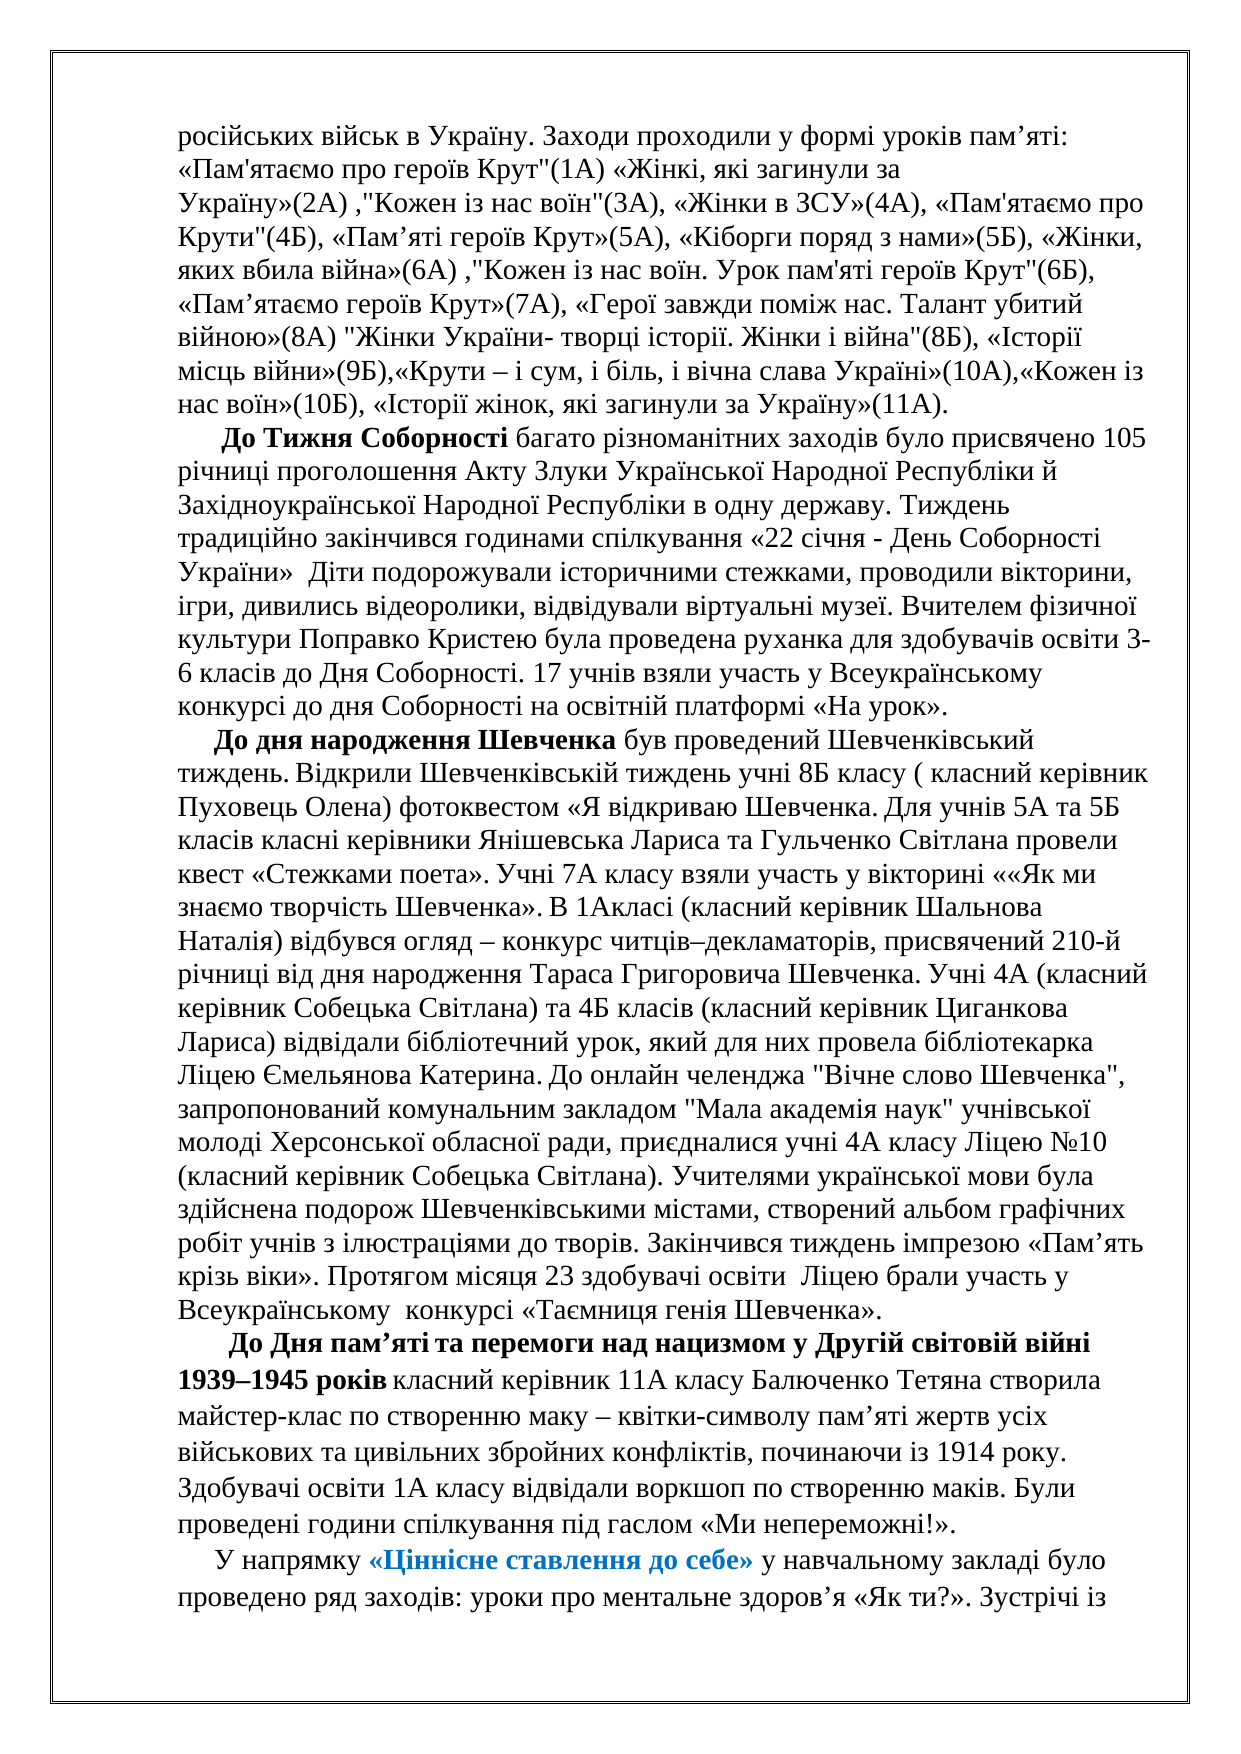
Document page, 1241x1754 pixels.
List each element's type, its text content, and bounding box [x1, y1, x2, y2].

text До Дня пам’яті та перемоги над нацизмом у Другій світовій війні 1939–1945 років класний керівник 11А класу Балюченко Тетяна створила майстер-клас по створенню маку – квітки-символу пам’яті жертв усіх військових та цивільних збройних конфліктів, починаючи із 1914 року. Здобувачі освіти 1А класу відвідали воркшоп по створенню маків. Були проведені години спілкування під гаслом «Ми непереможні!». [177, 1326, 1152, 1540]
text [177, 1542, 1152, 1612]
text До Тижня Соборності багато різноманітних заходів було присвячено 105 річниці проголошення Акту Злуки Української Народної Республіки й Західноукраїнської Народної Республіки в одну державу. Тиждень традиційно закінчився годинами спілкування «22 січня - День Соборності України» Діти подорожували історичними стежками, проводили вікторини, ігри, дивились відеоролики, відвідували віртуальні музеї. Вчителем фізичної культури Поправко Кристею була проведена руханка для здобувачів освіти 3-6 класів до Дня Соборності. 17 учнів взяли участь у Всеукраїнському конкурсі до дня Соборності на освітній платформі «На урок». [177, 420, 1152, 722]
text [177, 118, 1152, 420]
text До дня народження Шевченка був проведений Шевченківський тиждень. Відкрили Шевченківській тиждень учні 8Б класу ( класний керівник Пуховець Олена) фотоквестом «Я відкриваю Шевченка. Для учнів 5А та 5Б класів класні керівники Янішевська Лариса та Гульченко Світлана провели квест «Стежками поета». Учні 7А класу взяли участь у вікторині ««Як ми знаємо творчість Шевченка». В 1Акласі (класний керівник Шальнова Наталія) відбувся огляд – конкурс читців–декламаторів, присвячений 210-й річниці від дня народження Тараса Григоровича Шевченка. Учні 4А (класний керівник Собецька Світлана) та 4Б класів (класний керівник Циганкова Лариса) відвідали бібліотечний урок, який для них провела бібліотекарка Ліцею Ємельянова Катерина. До онлайн челенджа "Вічне слово Шевченка", запропонований комунальним закладом "Мала академія наук" учнівської молоді Херсонської обласної ради, приєдналися учні 4А класу Ліцею №10 (класний керівник Собецька Світлана). Учителями української мови була здійснена подорож Шевченківськими містами, створений альбом графічних робіт учнів з ілюстраціями до творів. Закінчився тиждень імпрезою «Пам’ять крізь віки». Протягом місяця 23 здобувачі освіти Ліцею брали участь у Всеукраїнському конкурсі «Таємниця генія Шевченка». [177, 722, 1152, 1326]
